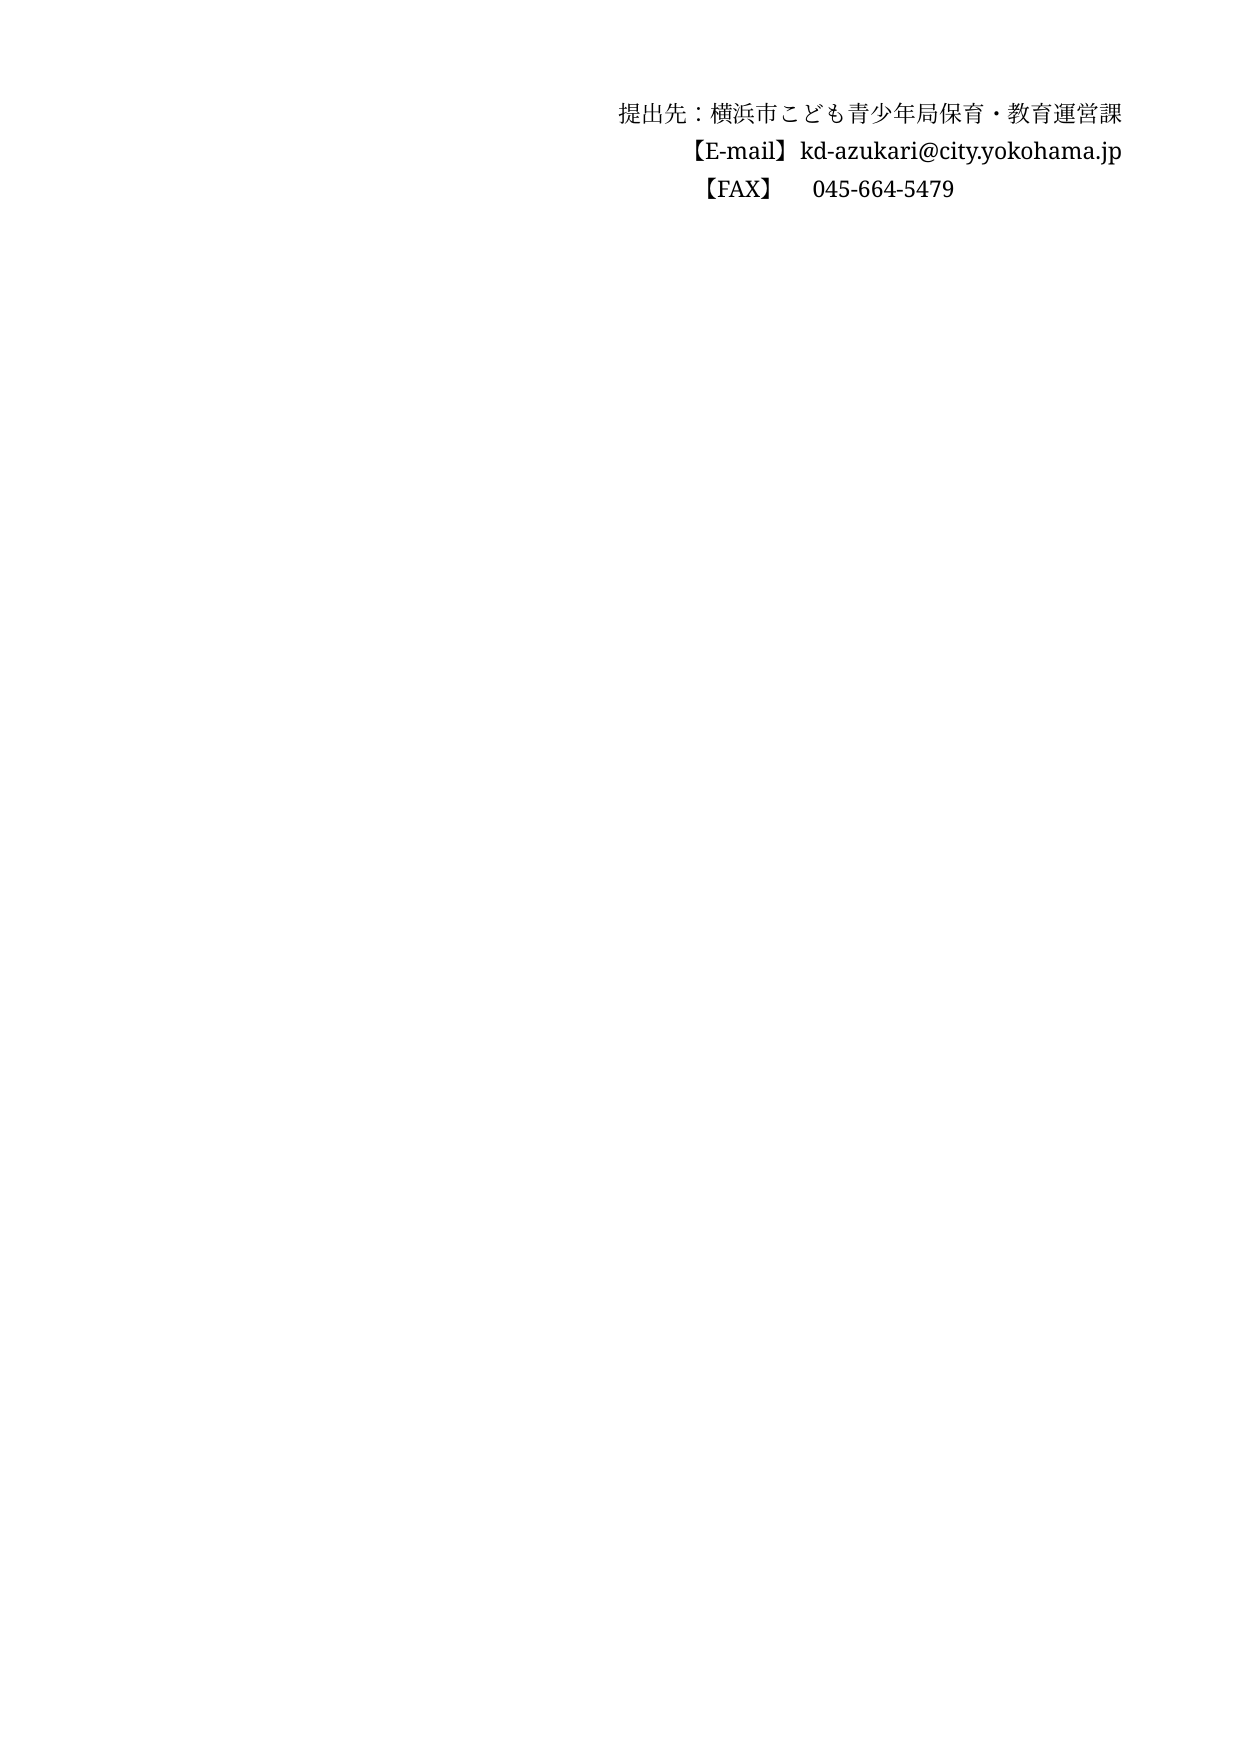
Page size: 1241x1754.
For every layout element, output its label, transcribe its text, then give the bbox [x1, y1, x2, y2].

text 提出先：横浜市こども青少年局保育・教育運営課 [576, 93, 1122, 131]
text 【E-mail】 kd-azukari@city.yokohama.jp [664, 131, 1122, 168]
text 【FAX】 045-664-5479 [694, 168, 1122, 206]
